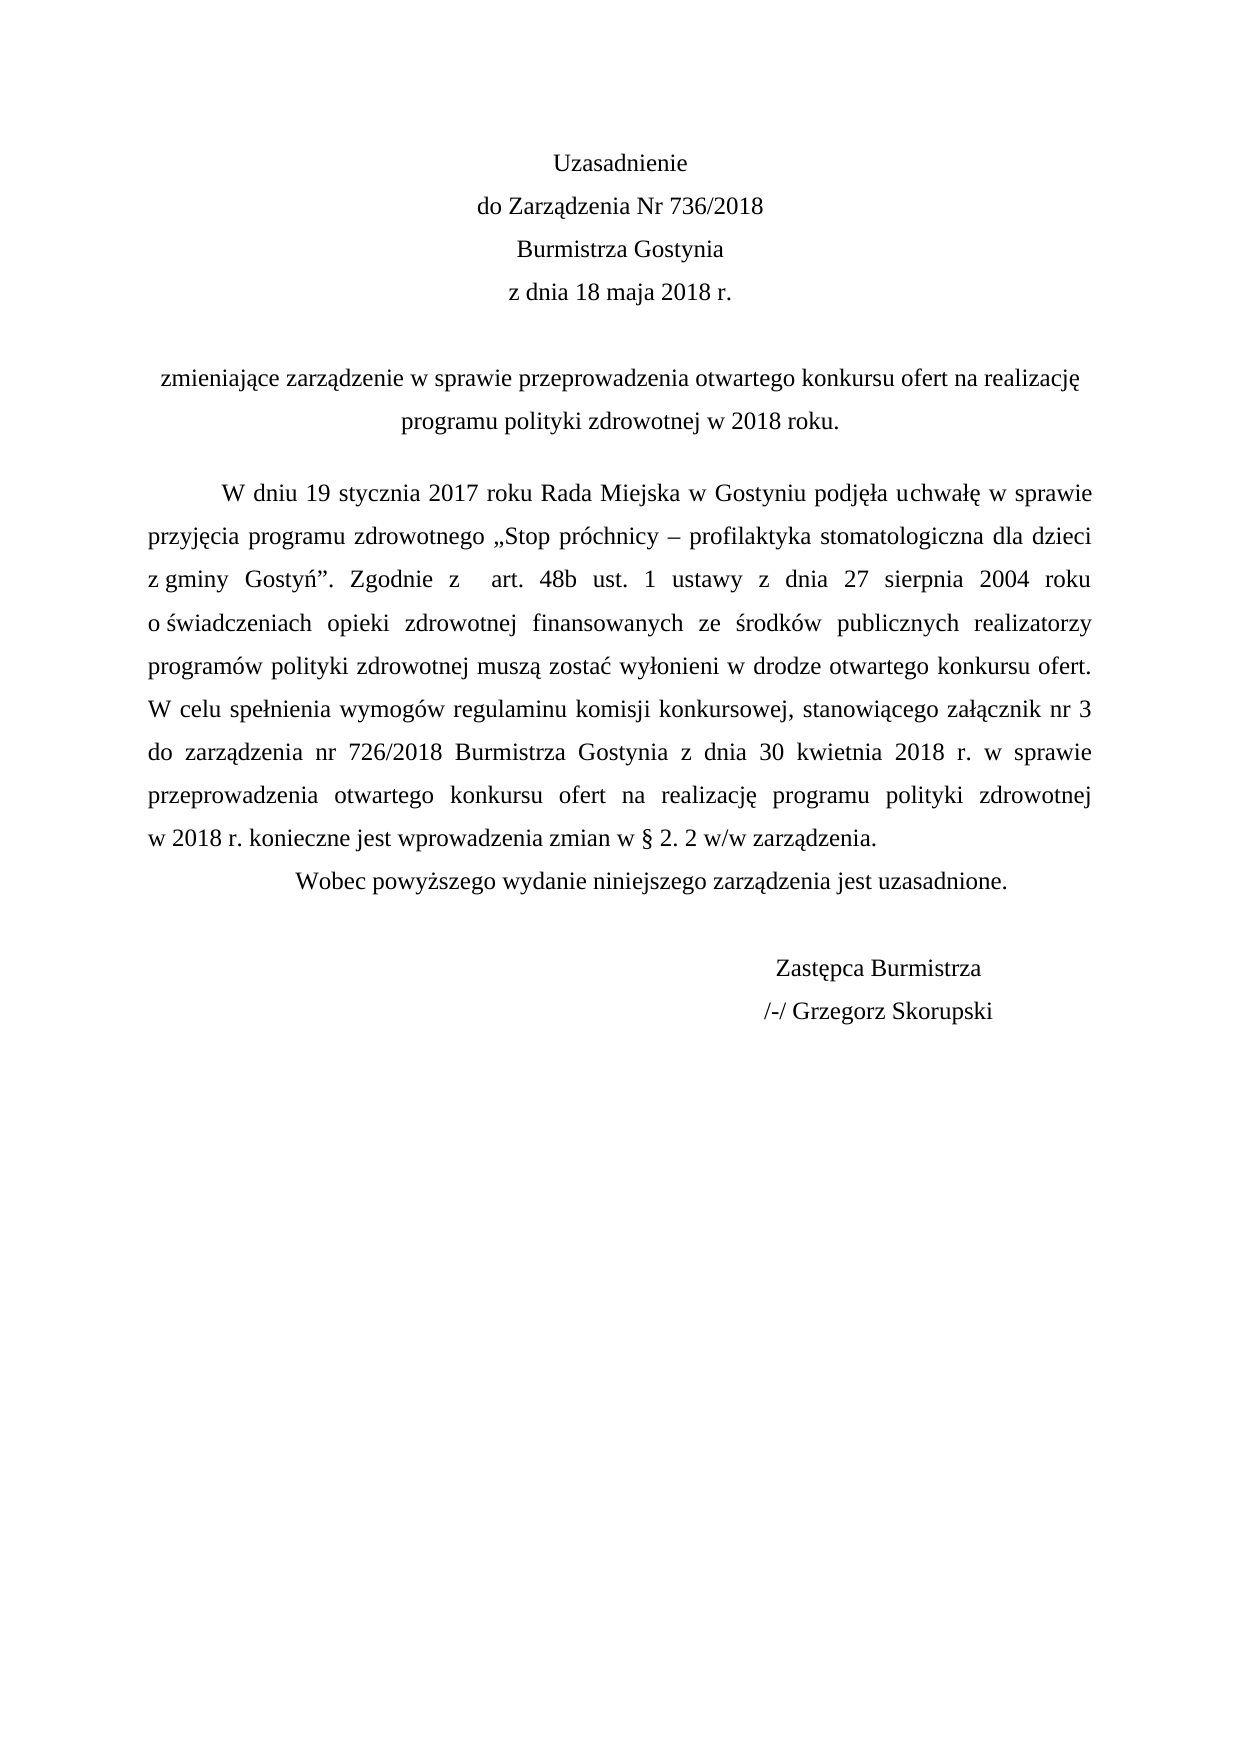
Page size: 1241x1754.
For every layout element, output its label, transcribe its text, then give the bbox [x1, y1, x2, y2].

text Uzasadnienie [148, 148, 1093, 176]
title zmieniające zarządzenie w sprawie przeprowadzenia otwartego konkursu ofert na realizację programu polityki zdrowotnej w 2018 roku. [148, 363, 1093, 435]
text /-/ Grzegorz Skorupski [664, 996, 1093, 1024]
title do Zarządzenia Nr 736/2018 [148, 191, 1093, 219]
title z dnia 18 maja 2018 r. [148, 277, 1093, 306]
text Wobec powyższego wydanie niniejszego zarządzenia jest uzasadnione. [221, 866, 1093, 895]
title Burmistrza Gostynia [148, 234, 1093, 263]
text Zastępca Burmistrza [664, 953, 1093, 981]
text W dniu 19 stycznia 2017 roku Rada Miejska w Gostyniu podjęła uchwałę w sprawie przyjęcia programu zdrowotnego „Stop próchnicy – profilaktyka stomatologiczna dla dzieci z gminy Gostyń”. Zgodnie z art. 48b ust. 1 ustawy z dnia 27 sierpnia 2004 roku o świadczeniach opieki zdrowotnej finansowanych ze środków publicznych realizatorzy programów polityki zdrowotnej muszą zostać wyłonieni w drodze otwartego konkursu ofert. W celu spełnienia wymogów regulaminu komisji konkursowej, stanowiącego załącznik nr 3 do zarządzenia nr 726/2018 Burmistrza Gostynia z dnia 30 kwietnia 2018 r. w sprawie przeprowadzenia otwartego konkursu ofert na realizację programu polityki zdrowotnej w 2018 r. konieczne jest wprowadzenia zmian w § 2. 2 w/w zarządzenia. [148, 478, 1093, 852]
